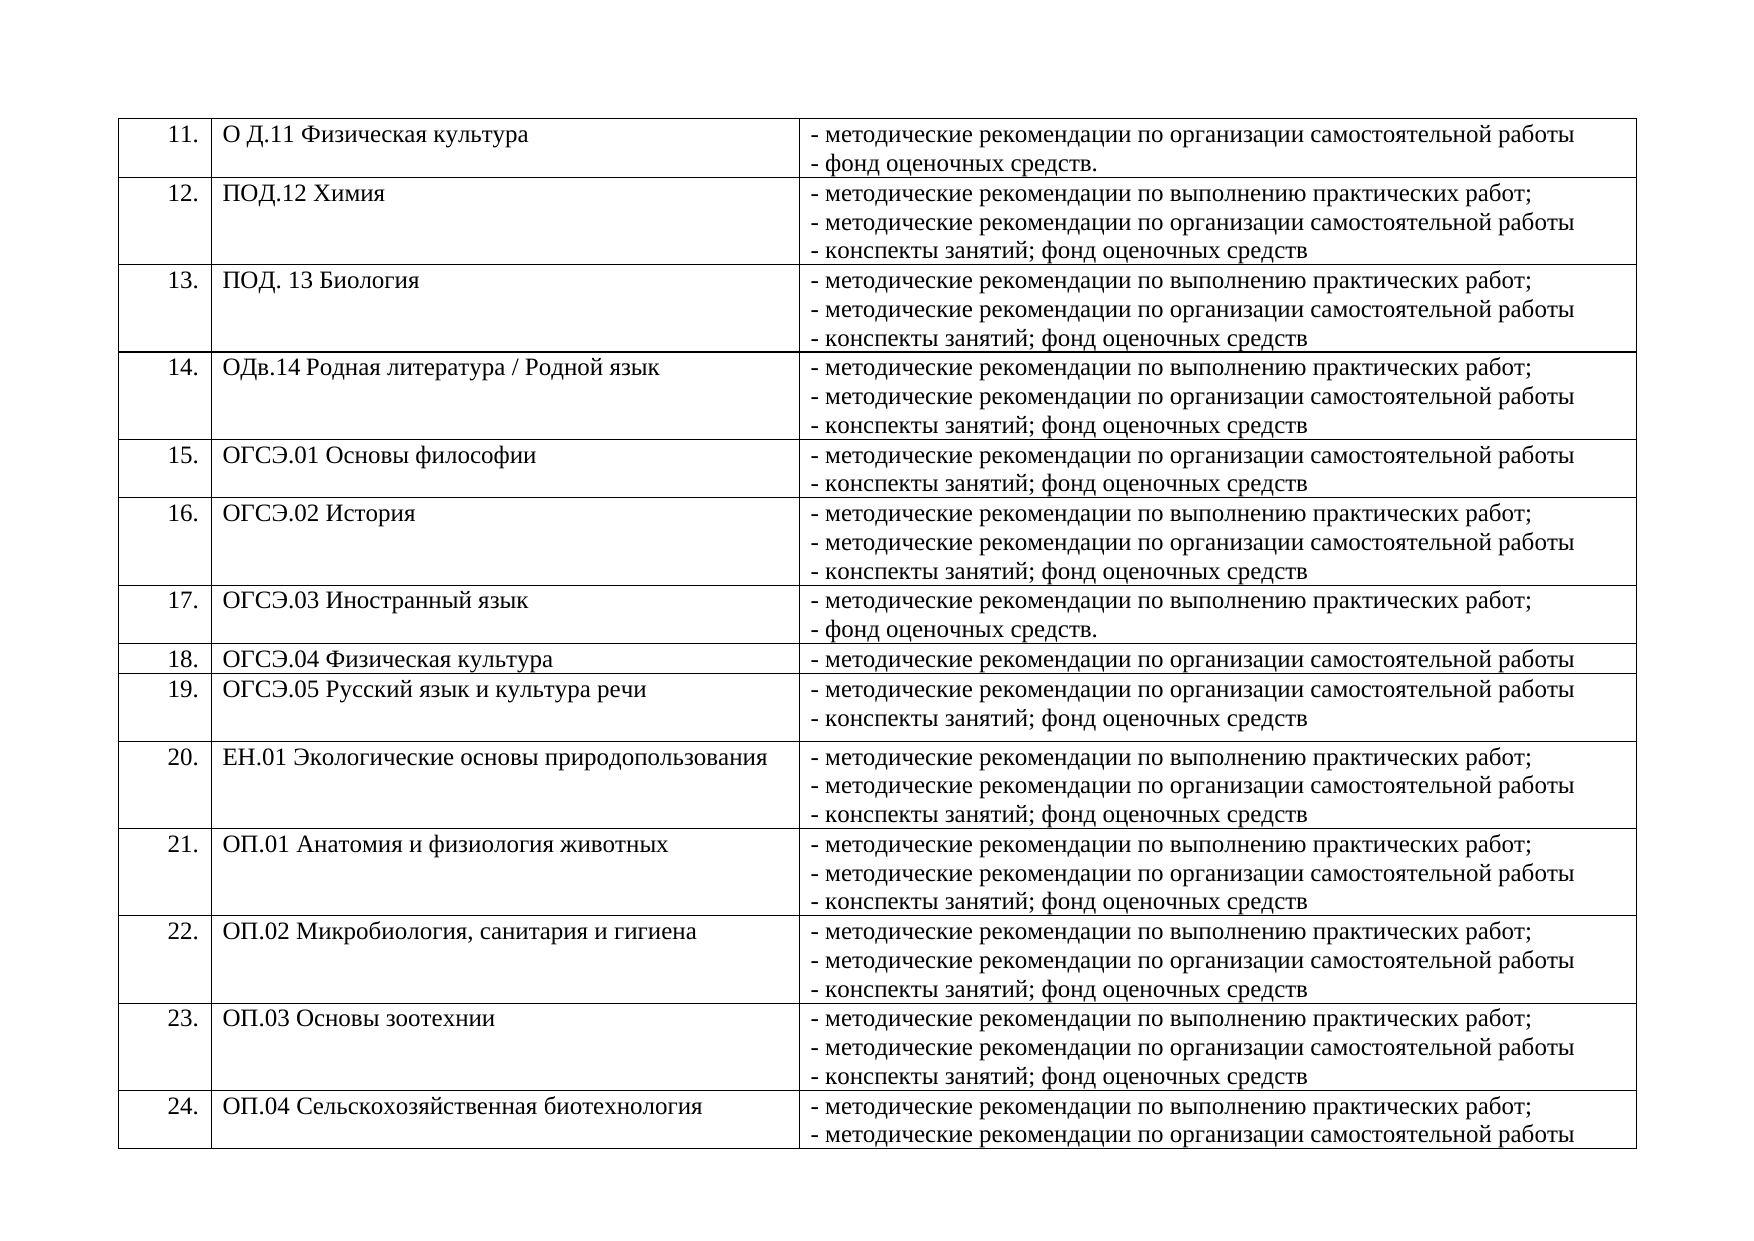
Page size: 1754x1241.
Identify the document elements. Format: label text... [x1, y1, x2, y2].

table_cell ОП.03 Основы зоотехнии [212, 1004, 799, 1090]
table_cell - методические рекомендации по организации самостоятельной работы [800, 644, 1636, 673]
table_cell ПОД. 13 Биология [212, 265, 799, 351]
table_cell - методические рекомендации по организации самостоятельной работы - конспекты занятий; фонд оценочных средств [800, 440, 1636, 497]
table_cell ОГСЭ.04 Физическая культура [212, 644, 799, 673]
table_cell [119, 829, 211, 915]
table_cell [119, 644, 211, 673]
table_cell ОГСЭ.02 История [212, 498, 799, 584]
table_cell ОДв.14 Родная литература / Родной язык [212, 353, 799, 439]
table_cell ПОД.12 Химия [212, 178, 799, 264]
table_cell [800, 178, 1636, 264]
table_cell - методические рекомендации по выполнению практических работ; - фонд оценочных средств. [800, 586, 1636, 643]
table_cell [119, 119, 211, 177]
table_cell - методические рекомендации по организации самостоятельной работы - конспекты занятий; фонд оценочных средств [800, 674, 1636, 741]
table_cell - методические рекомендации по организации самостоятельной работы - фонд оценочных средств. [800, 119, 1636, 177]
table_cell ОГСЭ.03 Иностранный язык [212, 586, 799, 643]
table_cell [119, 353, 211, 439]
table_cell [800, 1091, 1636, 1148]
table_cell ОГСЭ.01 Основы философии [212, 440, 799, 497]
table_cell [119, 742, 211, 828]
table_cell [119, 178, 211, 264]
table_cell [119, 916, 211, 1002]
table_cell [119, 498, 211, 584]
table_cell [119, 440, 211, 497]
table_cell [212, 1091, 799, 1148]
table_cell [119, 1091, 211, 1148]
table_cell ОП.02 Микробиология, санитария и гигиена [212, 916, 799, 1002]
table_cell ЕН.01 Экологические основы природопользования [212, 742, 799, 828]
table_cell ОП.01 Анатомия и физиология животных [212, 829, 799, 915]
table_cell [119, 265, 211, 351]
table_cell [119, 1004, 211, 1090]
table_cell О Д.11 Физическая культура [212, 119, 799, 177]
table_cell [119, 586, 211, 643]
table_cell ОГСЭ.05 Русский язык и культура речи [212, 674, 799, 741]
table_cell [119, 674, 211, 741]
